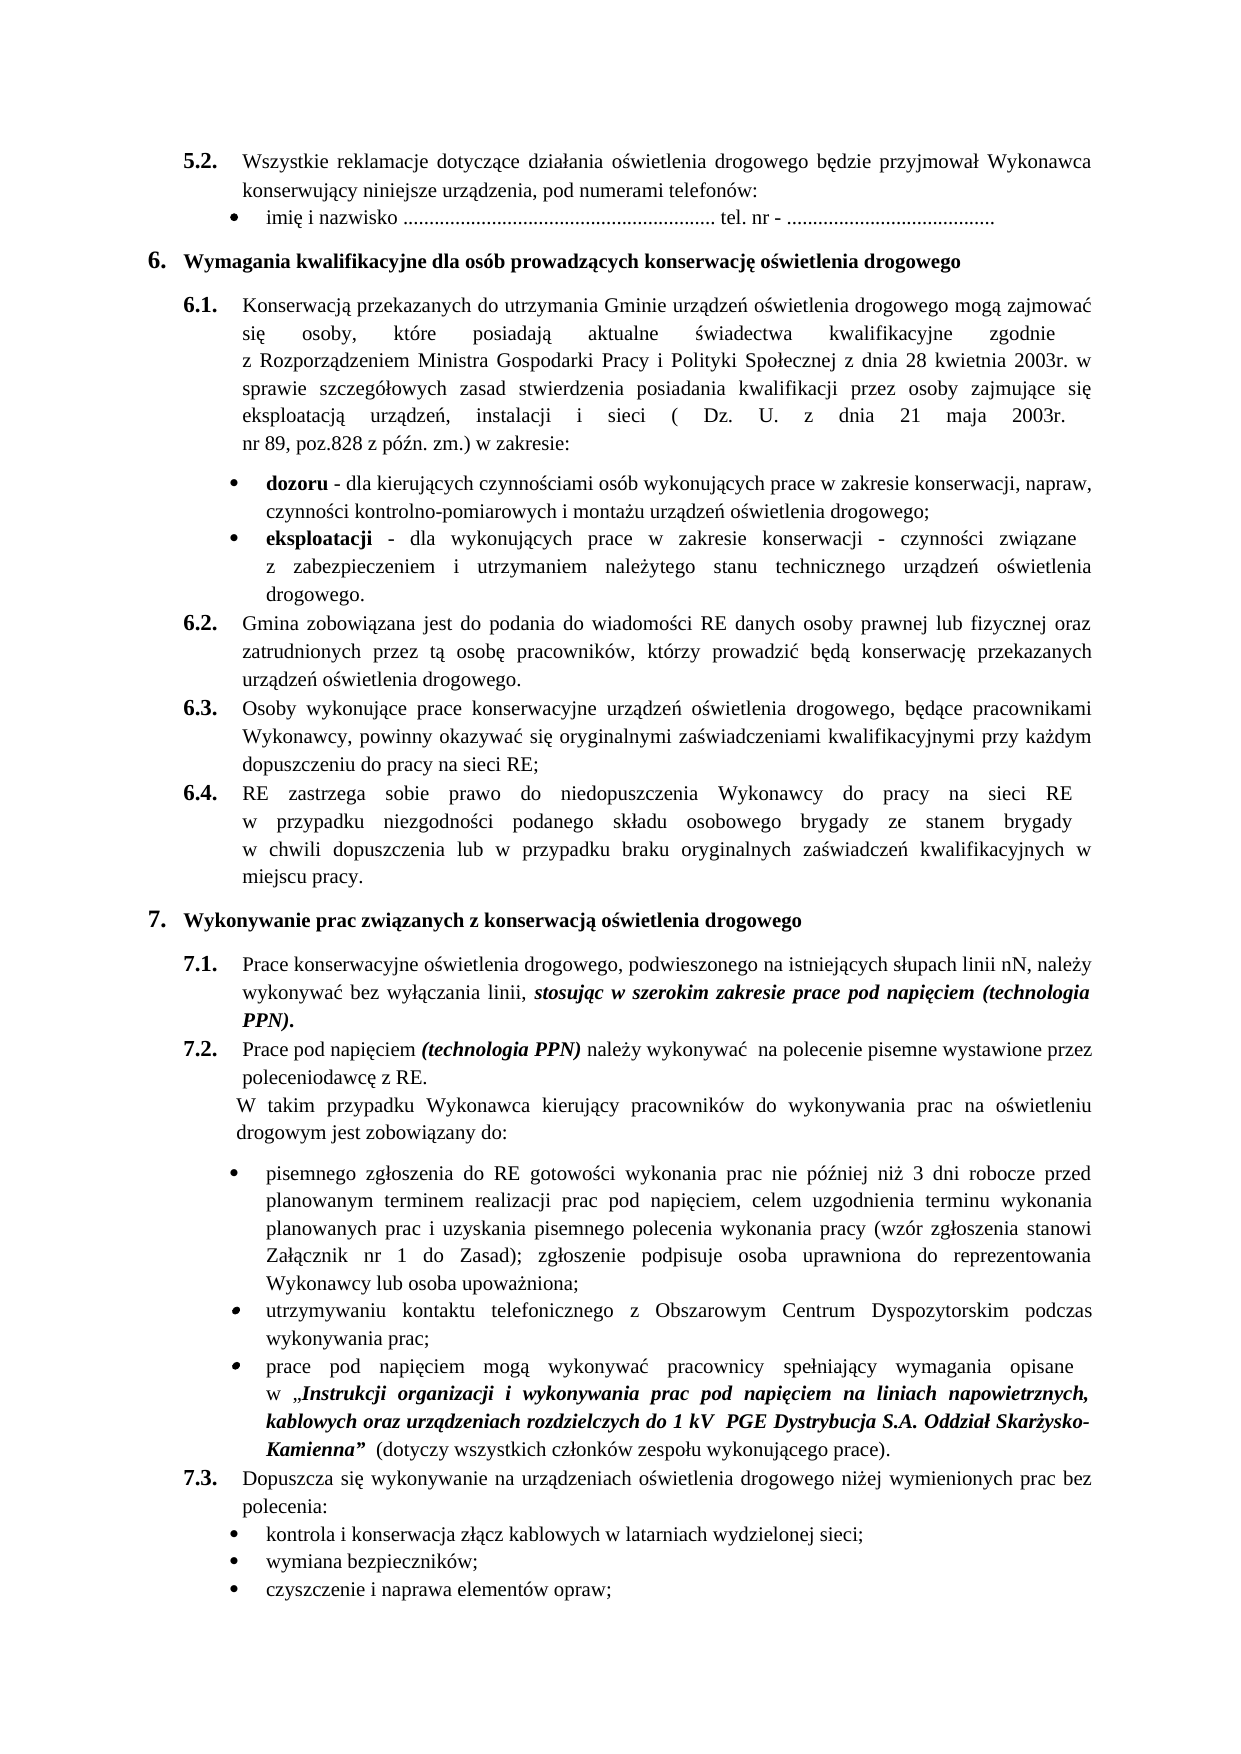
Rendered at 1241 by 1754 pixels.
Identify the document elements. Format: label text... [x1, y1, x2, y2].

list Prace konserwacyjne oświetlenia drogowego, podwieszonego na istniejących słupach linii nN, należy wykonywać bez wyłączania linii, stosując w szerokim zakresie prace pod napięciem (technologia PPN). [183, 950, 1093, 1032]
text W takim przypadku Wykonawca kierujący pracowników do wykonywania prac na oświetleniu drogowym jest zobowiązany do: [236, 1093, 1093, 1144]
list RE zastrzega sobie prawo do niedopuszczenia Wykonawcy do pracy na sieci RE w przypadku niezgodności podanego składu osobowego brygady ze stanem brygady w chwili dopuszczenia lub w przypadku braku oryginalnych zaświadczeń kwalifikacyjnych w miejscu pracy. [183, 779, 1093, 888]
list kontrola i konserwacja złącz kablowych w latarniach wydzielonej sieci; [230, 1522, 1093, 1546]
list Prace pod napięciem (technologia PPN) należy wykonywać na polecenie pisemne wystawione przez poleceniodawcę z RE. [183, 1035, 1093, 1089]
list dozoru - dla kierujących czynnościami osób wykonujących prace w zakresie konserwacji, napraw, czynności kontrolno-pomiarowych i montażu urządzeń oświetlenia drogowego; [230, 471, 1093, 523]
list Wszystkie reklamacje dotyczące działania oświetlenia drogowego będzie przyjmował Wykonawca konserwujący niniejsze urządzenia, pod numerami telefonów: [183, 148, 1093, 202]
list utrzymywaniu kontaktu telefonicznego z Obszarowym Centrum Dyspozytorskim podczas wykonywania prac; [230, 1298, 1093, 1350]
list eksploatacji - dla wykonujących prace w zakresie konserwacji - czynności związane z zabezpieczeniem i utrzymaniem należytego stanu technicznego urządzeń oświetlenia drogowego. [230, 526, 1093, 606]
list Konserwacją przekazanych do utrzymania Gminie urządzeń oświetlenia drogowego mogą zajmować się osoby, które posiadają aktualne świadectwa kwalifikacyjne zgodnie z Rozporządzeniem Ministra Gospodarki Pracy i Polityki Społecznej z dnia 28 kwietnia 2003r. w sprawie szczegółowych zasad stwierdzenia posiadania kwalifikacji przez osoby zajmujące się eksploatacją urządzeń, instalacji i sieci ( Dz. U. z dnia 21 maja 2003r. nr 89, poz.828 z późn. zm.) w zakresie: [183, 291, 1093, 455]
list czyszczenie i naprawa elementów opraw; [230, 1577, 1093, 1601]
list wymiana bezpieczników; [230, 1549, 1093, 1573]
list Dopuszcza się wykonywanie na urządzeniach oświetlenia drogowego niżej wymienionych prac bez polecenia: [183, 1464, 1093, 1518]
list pisemnego zgłoszenia do RE gotowości wykonania prac nie później niż 3 dni robocze przed planowanym terminem realizacji prac pod napięciem, celem uzgodnienia terminu wykonania planowanych prac i uzyskania pisemnego polecenia wykonania pracy (wzór zgłoszenia stanowi Załącznik nr 1 do Zasad); zgłoszenie podpisuje osoba uprawniona do reprezentowania Wykonawcy lub osoba upoważniona; [230, 1160, 1093, 1295]
list Wymagania kwalifikacyjne dla osób prowadzących konserwację oświetlenia drogowego [148, 245, 1093, 274]
list Osoby wykonujące prace konserwacyjne urządzeń oświetlenia drogowego, będące pracownikami Wykonawcy, powinny okazywać się oryginalnymi zaświadczeniami kwalifikacyjnymi przy każdym dopuszczeniu do pracy na sieci RE; [183, 694, 1093, 776]
list prace pod napięciem mogą wykonywać pracownicy spełniający wymagania opisane w „Instrukcji organizacji i wykonywania prac pod napięciem na liniach napowietrznych, kablowych oraz urządzeniach rozdzielczych do 1 kV PGE Dystrybucja S.A. Oddział Skarżysko-Kamienna” (dotyczy wszystkich członków zespołu wykonującego prace). [230, 1354, 1093, 1461]
list Gmina zobowiązana jest do podania do wiadomości RE danych osoby prawnej lub fizycznej oraz zatrudnionych przez tą osobę pracowników, którzy prowadzić będą konserwację przekazanych urządzeń oświetlenia drogowego. [183, 609, 1093, 691]
list imię i nazwisko ............................................................ tel. nr - ........................................ [230, 205, 1093, 229]
list Wykonywanie prac związanych z konserwacją oświetlenia drogowego [148, 904, 1093, 933]
